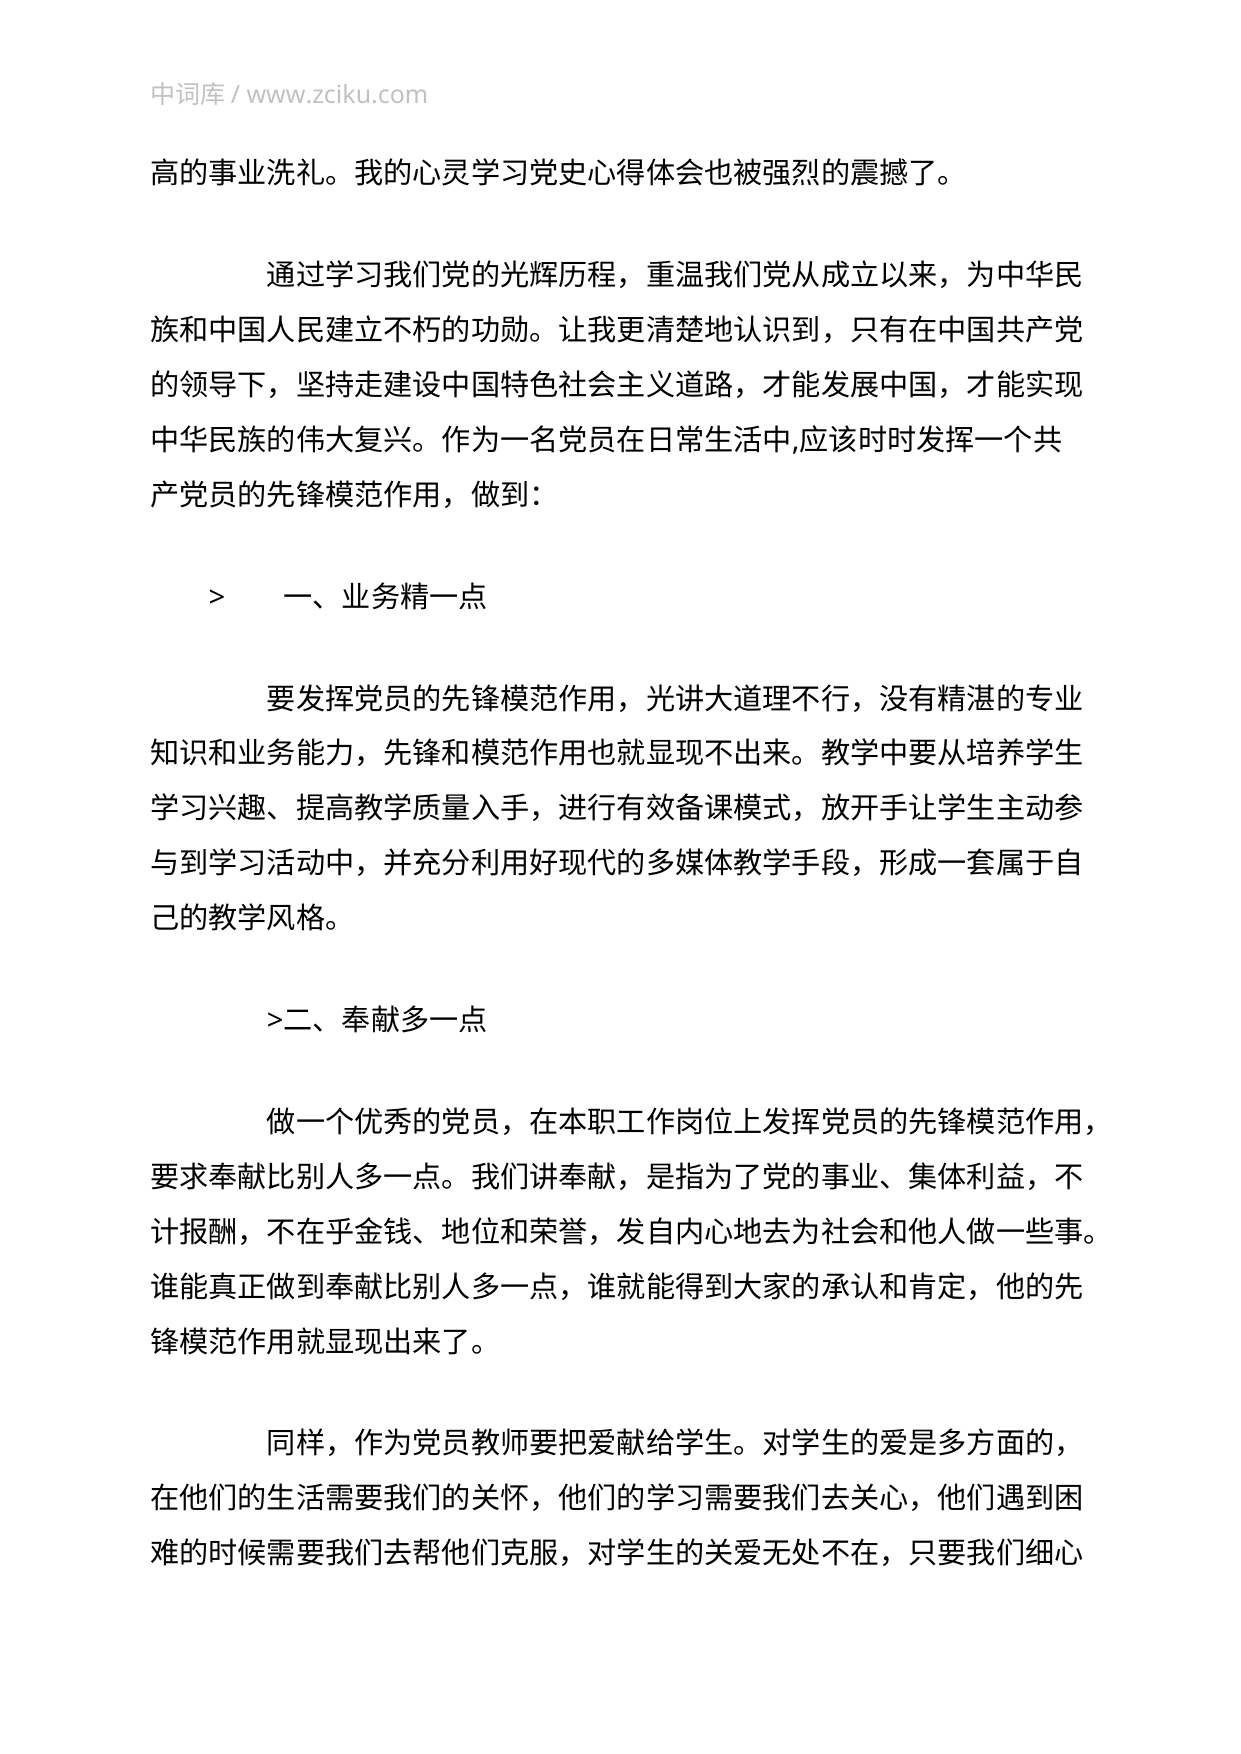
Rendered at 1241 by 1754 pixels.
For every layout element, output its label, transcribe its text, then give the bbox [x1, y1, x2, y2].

text 通过学习我们党的光辉历程，重温我们党从成立以来，为中华民族和中国人民建立不朽的功勋。让我更清楚地认识到，只有在中国共产党的领导下，坚持走建设中国特色社会主义道路，才能发展中国，才能实现中华民族的伟大复兴。作为一名党员在日常生活中,应该时时发挥一个共产党员的先锋模范作用，做到： [150, 252, 1090, 514]
text 要发挥党员的先锋模范作用，光讲大道理不行，没有精湛的专业知识和业务能力，先锋和模范作用也就显现不出来。教学中要从培养学生学习兴趣、提高教学质量入手，进行有效备课模式，放开手让学生主动参与到学习活动中，并充分利用好现代的多媒体教学手段，形成一套属于自己的教学风格。 [150, 675, 1090, 937]
text >二、奉献多一点 [150, 997, 1090, 1039]
text 做一个优秀的党员，在本职工作岗位上发挥党员的先锋模范作用，要求奉献比别人多一点。我们讲奉献，是指为了党的事业、集体利益，不计报酬，不在乎金钱、地位和荣誉，发自内心地去为社会和他人做一些事。谁能真正做到奉献比别人多一点，谁就能得到大家的承认和肯定，他的先锋模范作用就显现出来了。 [150, 1098, 1090, 1360]
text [150, 1420, 1090, 1572]
text > 一、业务精一点 [150, 573, 1090, 616]
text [150, 150, 1090, 192]
